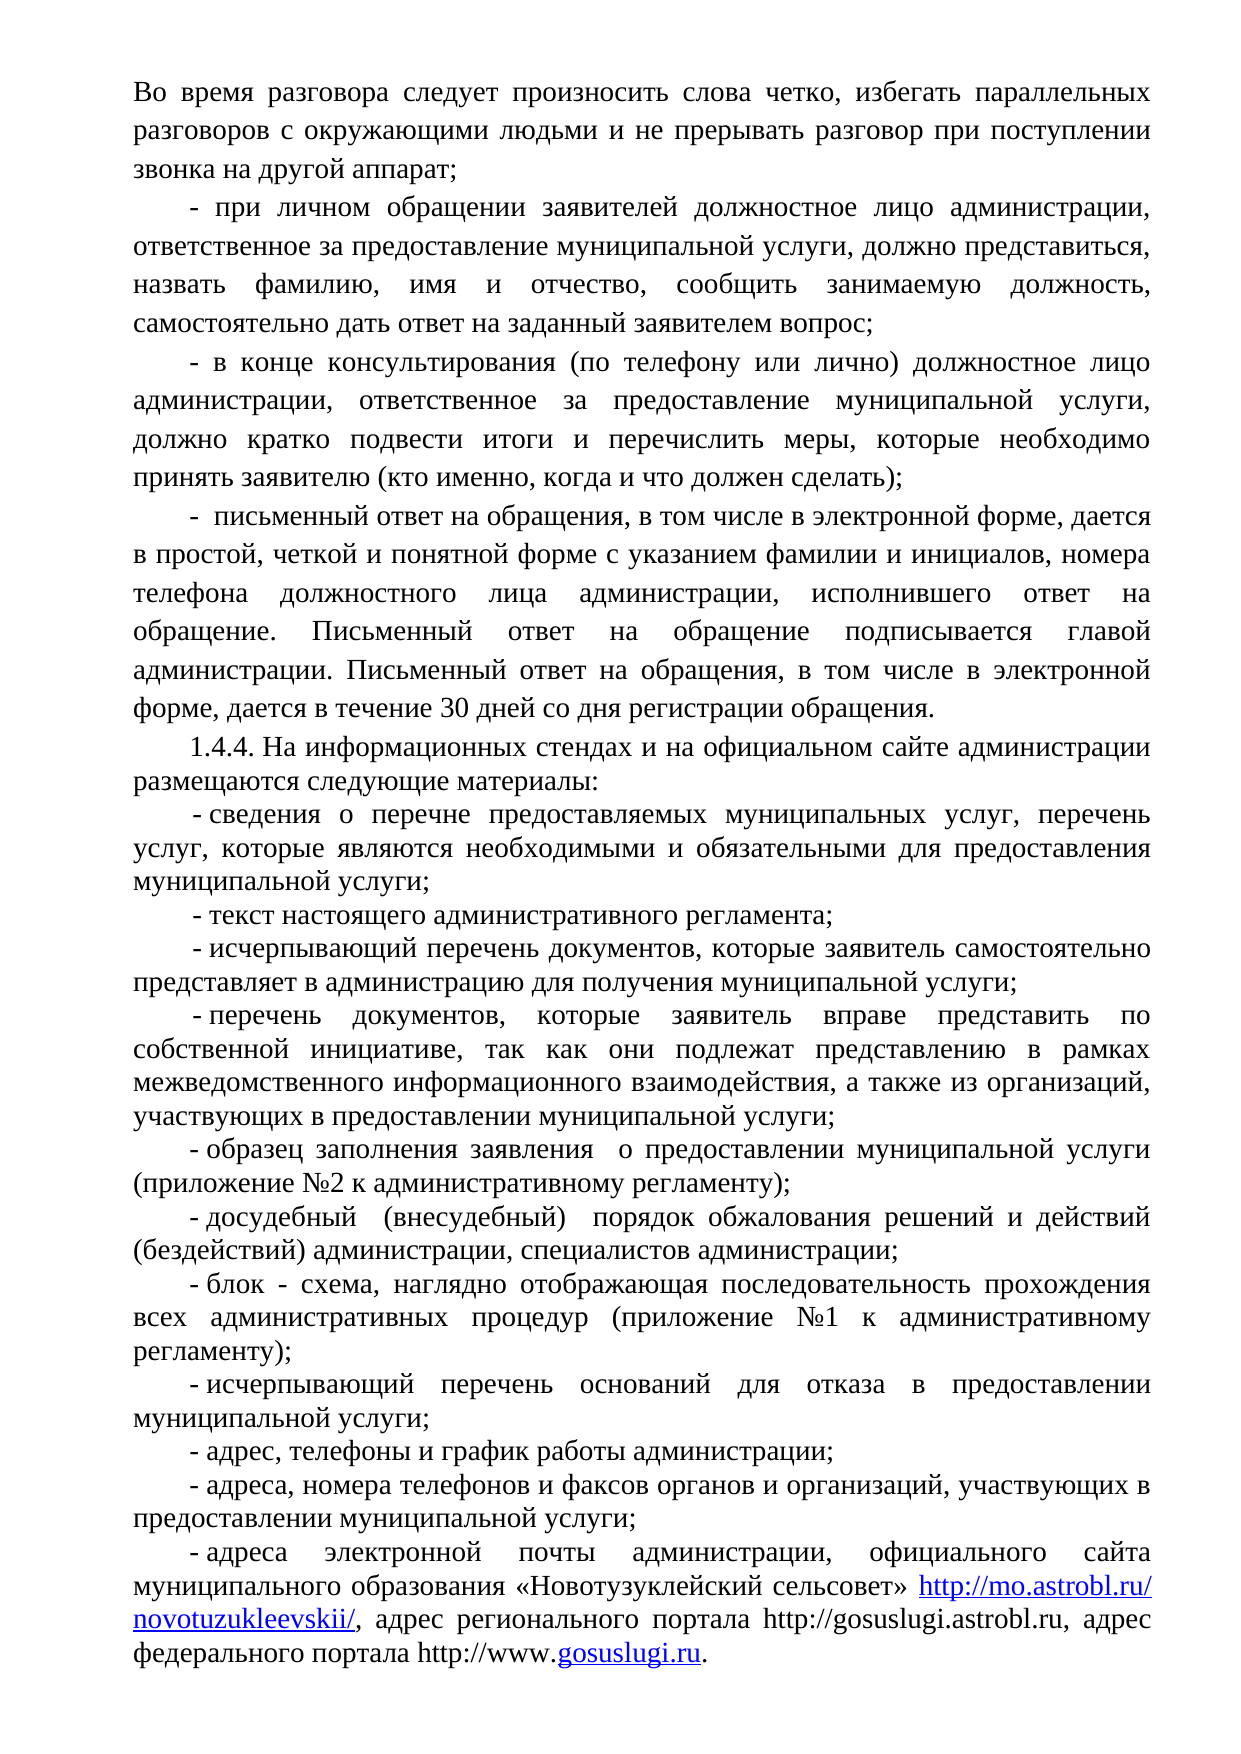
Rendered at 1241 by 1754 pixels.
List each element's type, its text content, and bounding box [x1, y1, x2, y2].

list - текст настоящего административного регламента; [192, 897, 1152, 930]
text - исчерпывающий перечень документов, которые заявитель самостоятельно представляет в администрацию для получения муниципальной услуги; [133, 930, 1152, 997]
text - в конце консультирования (по телефону или лично) должностное лицо администрации, ответственное за предоставление муниципальной услуги, должно кратко подвести итоги и перечислить меры, которые необходимо принять заявителю (кто именно, когда и что должен сделать); [133, 344, 1152, 493]
text - адреса электронной почты администрации, официального сайта муниципального образования «Новотузуклейский сельсовет» http://mo.astrobl.ru/ novotuzukleevskii/, адрес регионального портала http://gosuslugi.astrobl.ru, адрес федерального портала http://www.gosuslugi.ru. [133, 1534, 1152, 1668]
text - досудебный (внесудебный) порядок обжалования решений и действий (бездействий) администрации, специалистов администрации; [133, 1199, 1152, 1266]
text - блок - схема, наглядно отображающая последовательность прохождения всех административных процедур (приложение №1 к административному регламенту); [133, 1266, 1152, 1366]
text - образец заполнения заявления о предоставлении муниципальной услуги (приложение №2 к административному регламенту); [133, 1132, 1152, 1199]
text 1.4.4. На информационных стендах и на официальном сайте администрации размещаются следующие материалы: [133, 729, 1152, 796]
text - при личном обращении заявителей должностное лицо администрации, ответственное за предоставление муниципальной услуги, должно представиться, назвать фамилию, имя и отчество, сообщить занимаемую должность, самостоятельно дать ответ на заданный заявителем вопрос; [133, 189, 1152, 339]
text - адрес, телефоны и график работы администрации; [133, 1433, 1152, 1467]
text - адреса, номера телефонов и факсов органов и организаций, участвующих в предоставлении муниципальной услуги; [133, 1467, 1152, 1534]
text - письменный ответ на обращения, в том числе в электронной форме, дается в простой, четкой и понятной форме с указанием фамилии и инициалов, номера телефона должностного лица администрации, исполнившего ответ на обращение. Письменный ответ на обращение подписывается главой администрации. Письменный ответ на обращения, в том числе в электронной форме, дается в течение 30 дней со дня регистрации обращения. [133, 498, 1152, 724]
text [133, 74, 1152, 184]
text - перечень документов, которые заявитель вправе представить по собственной инициативе, так как они подлежат представлению в рамках межведомственного информационного взаимодействия, а также из организаций, участвующих в предоставлении муниципальной услуги; [133, 997, 1152, 1132]
text - исчерпывающий перечень оснований для отказа в предоставлении муниципальной услуги; [133, 1366, 1152, 1433]
text - сведения о перечне предоставляемых муниципальных услуг, перечень услуг, которые являются необходимыми и обязательными для предоставления муниципальной услуги; [133, 796, 1152, 897]
